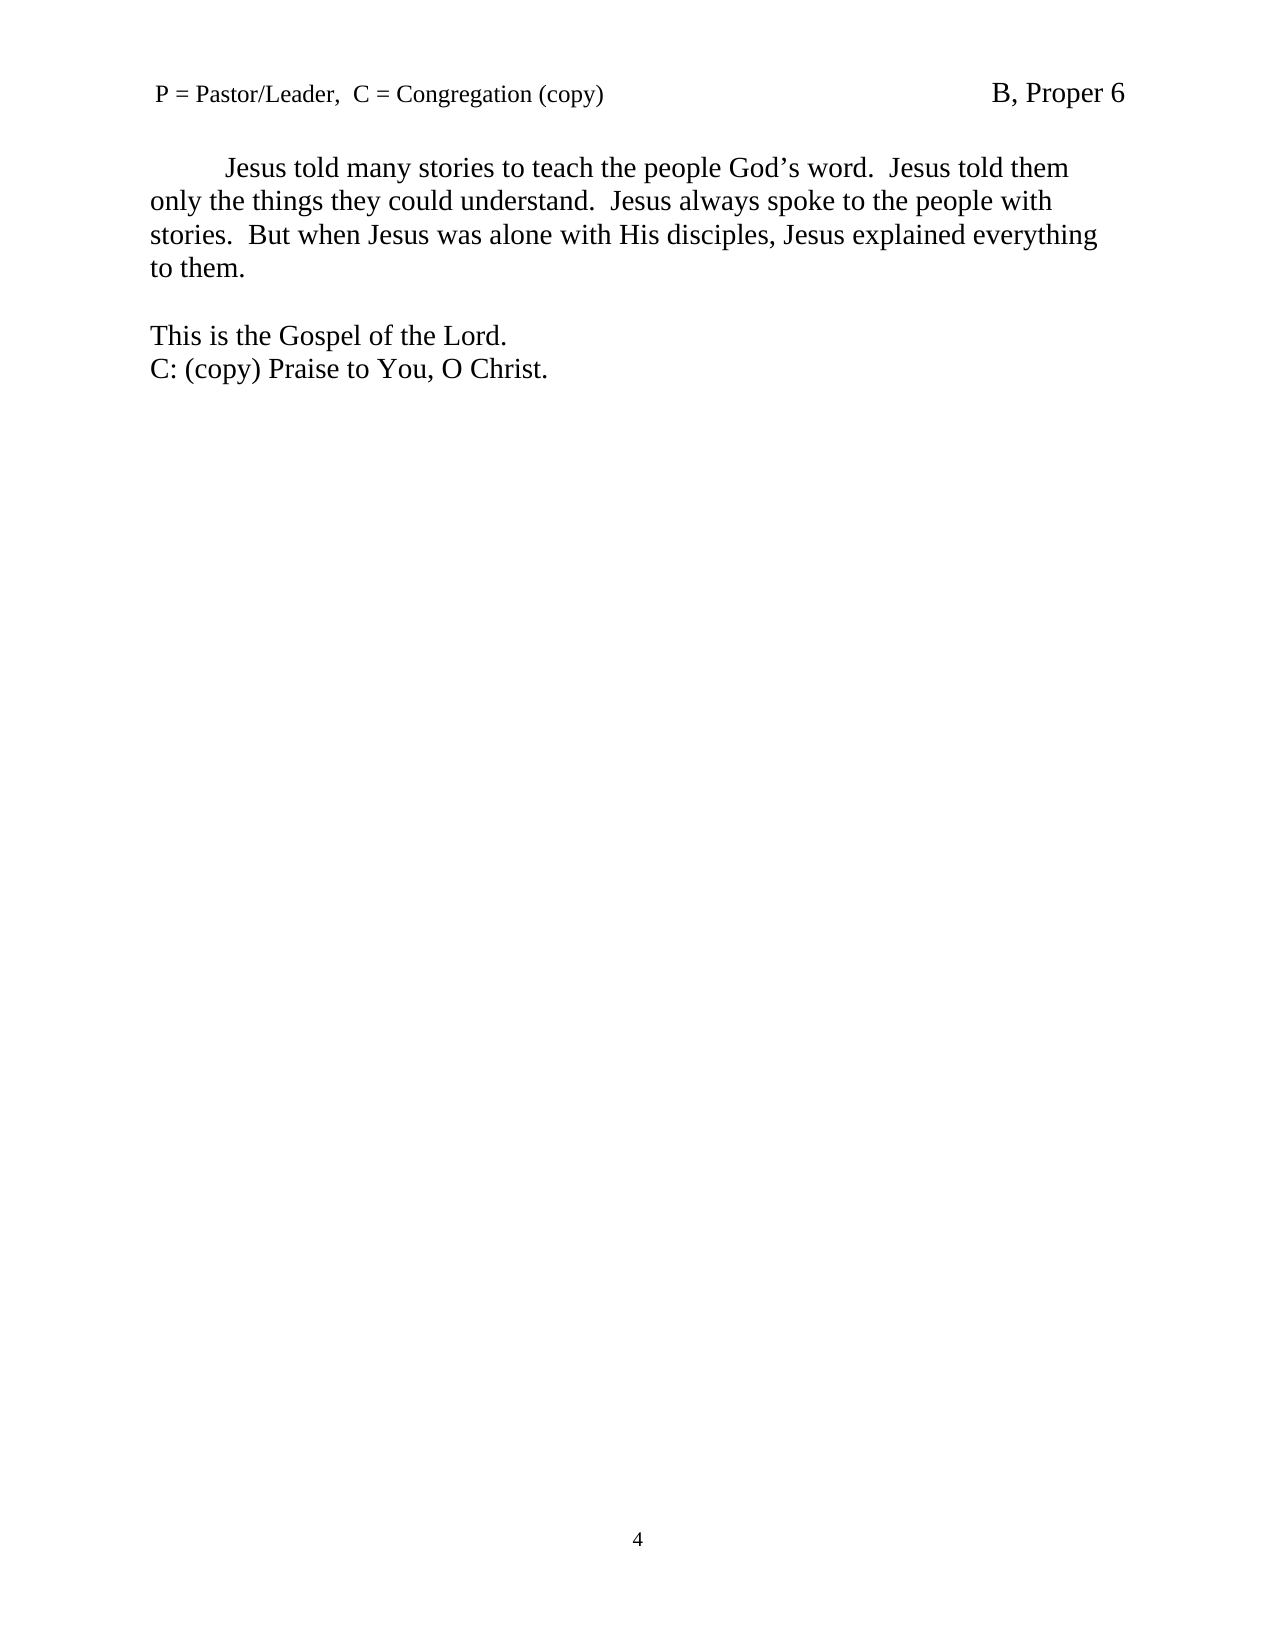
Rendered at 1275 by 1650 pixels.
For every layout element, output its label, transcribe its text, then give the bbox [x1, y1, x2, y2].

text C: (copy) Praise to You, O Christ. [150, 351, 1125, 385]
text This is the Gospel of the Lord. [150, 318, 1125, 351]
text Jesus told many stories to teach the people God’s word. Jesus told them only the things they could understand. Jesus always spoke to the people with stories. But when Jesus was alone with His disciples, Jesus explained everything to them. [150, 150, 1125, 284]
